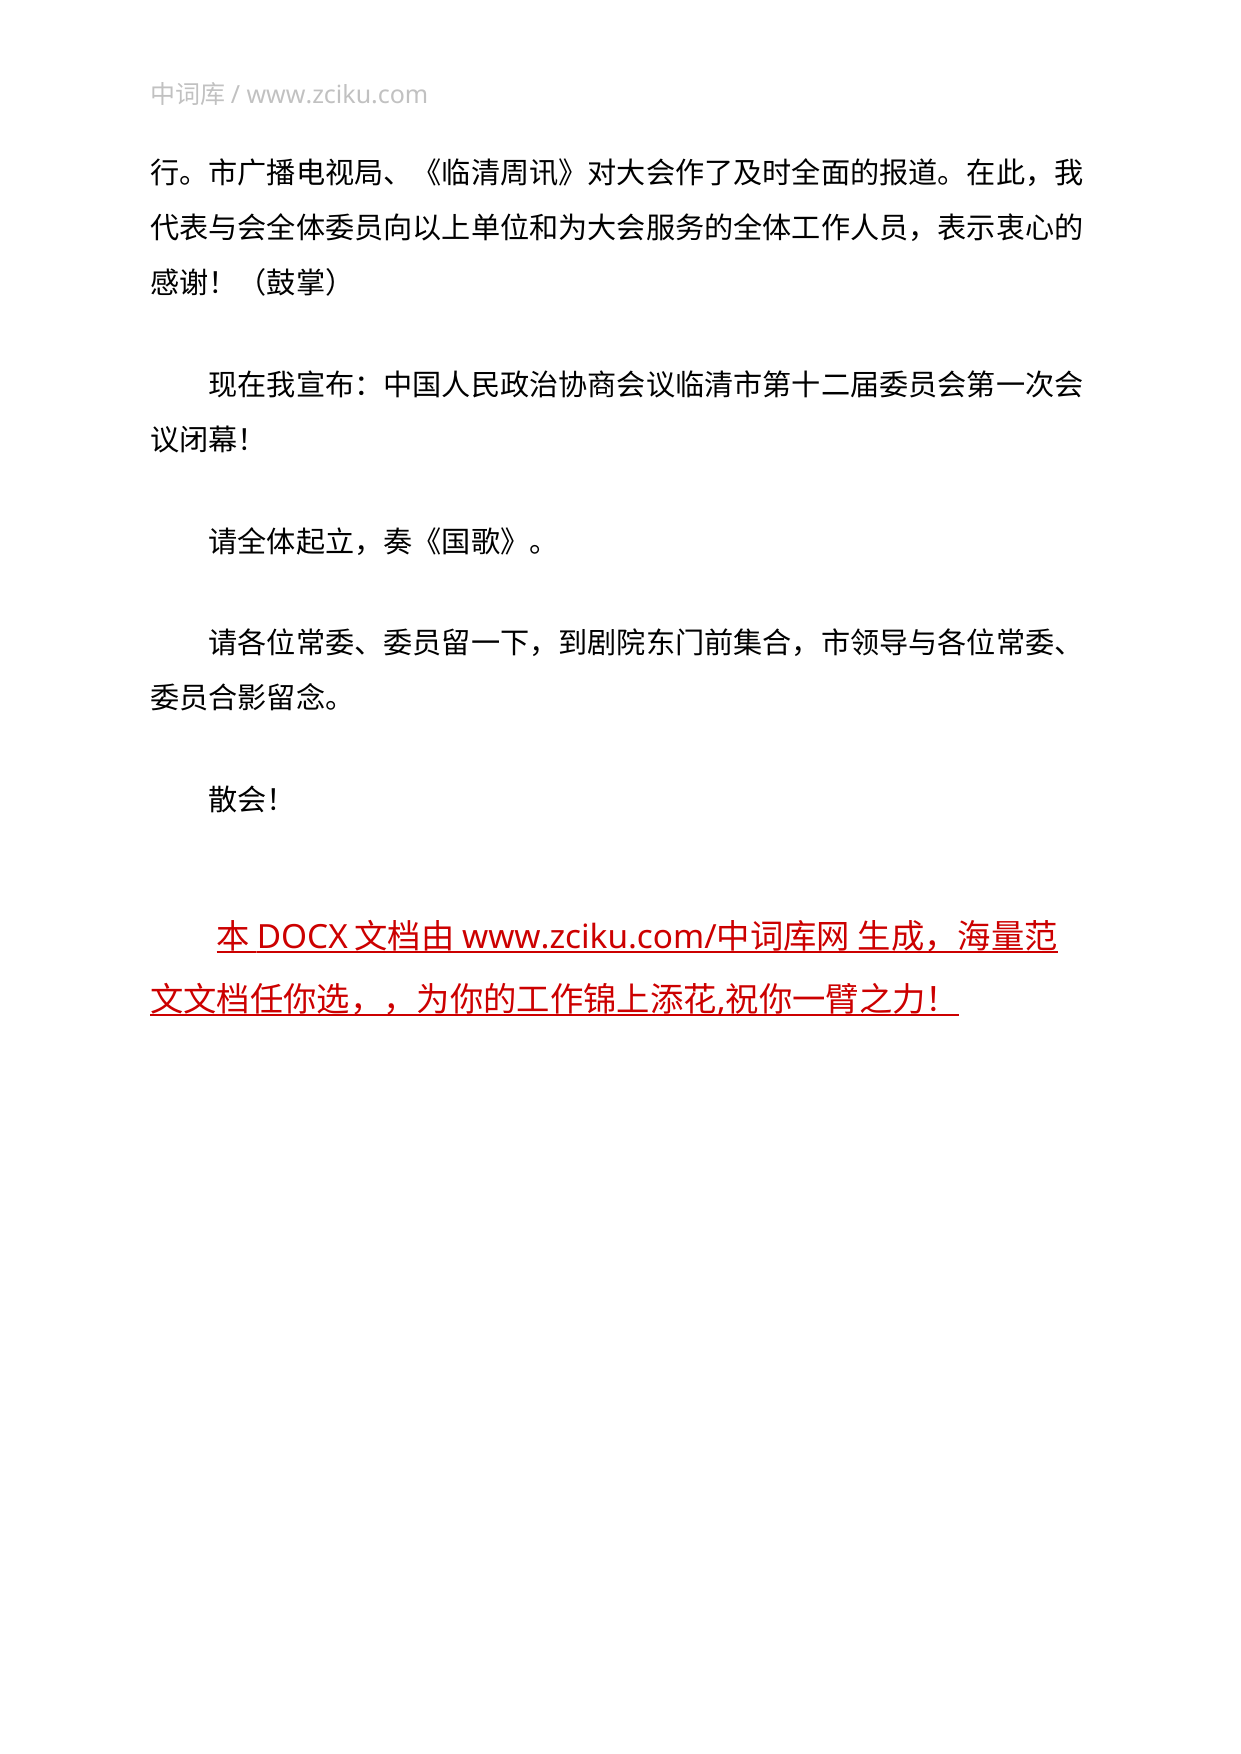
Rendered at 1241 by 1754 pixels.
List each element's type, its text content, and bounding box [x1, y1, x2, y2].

text 散会！ [150, 777, 1090, 819]
text 现在我宣布：中国人民政治协商会议临清市第十二届委员会第一次会议闭幕！ [150, 362, 1090, 459]
text 请各位常委、委员留一下，到剧院东门前集合，市领导与各位常委、委员合影留念。 [150, 620, 1090, 717]
text 请全体起立，奏《国歌》。 [150, 518, 1090, 561]
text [150, 150, 1090, 302]
text 本DOCX文档由 www.zciku.com/中词库网 生成，海量范文文档任你选，，为你的工作锦上添花,祝你一臂之力！ [150, 910, 1090, 1021]
